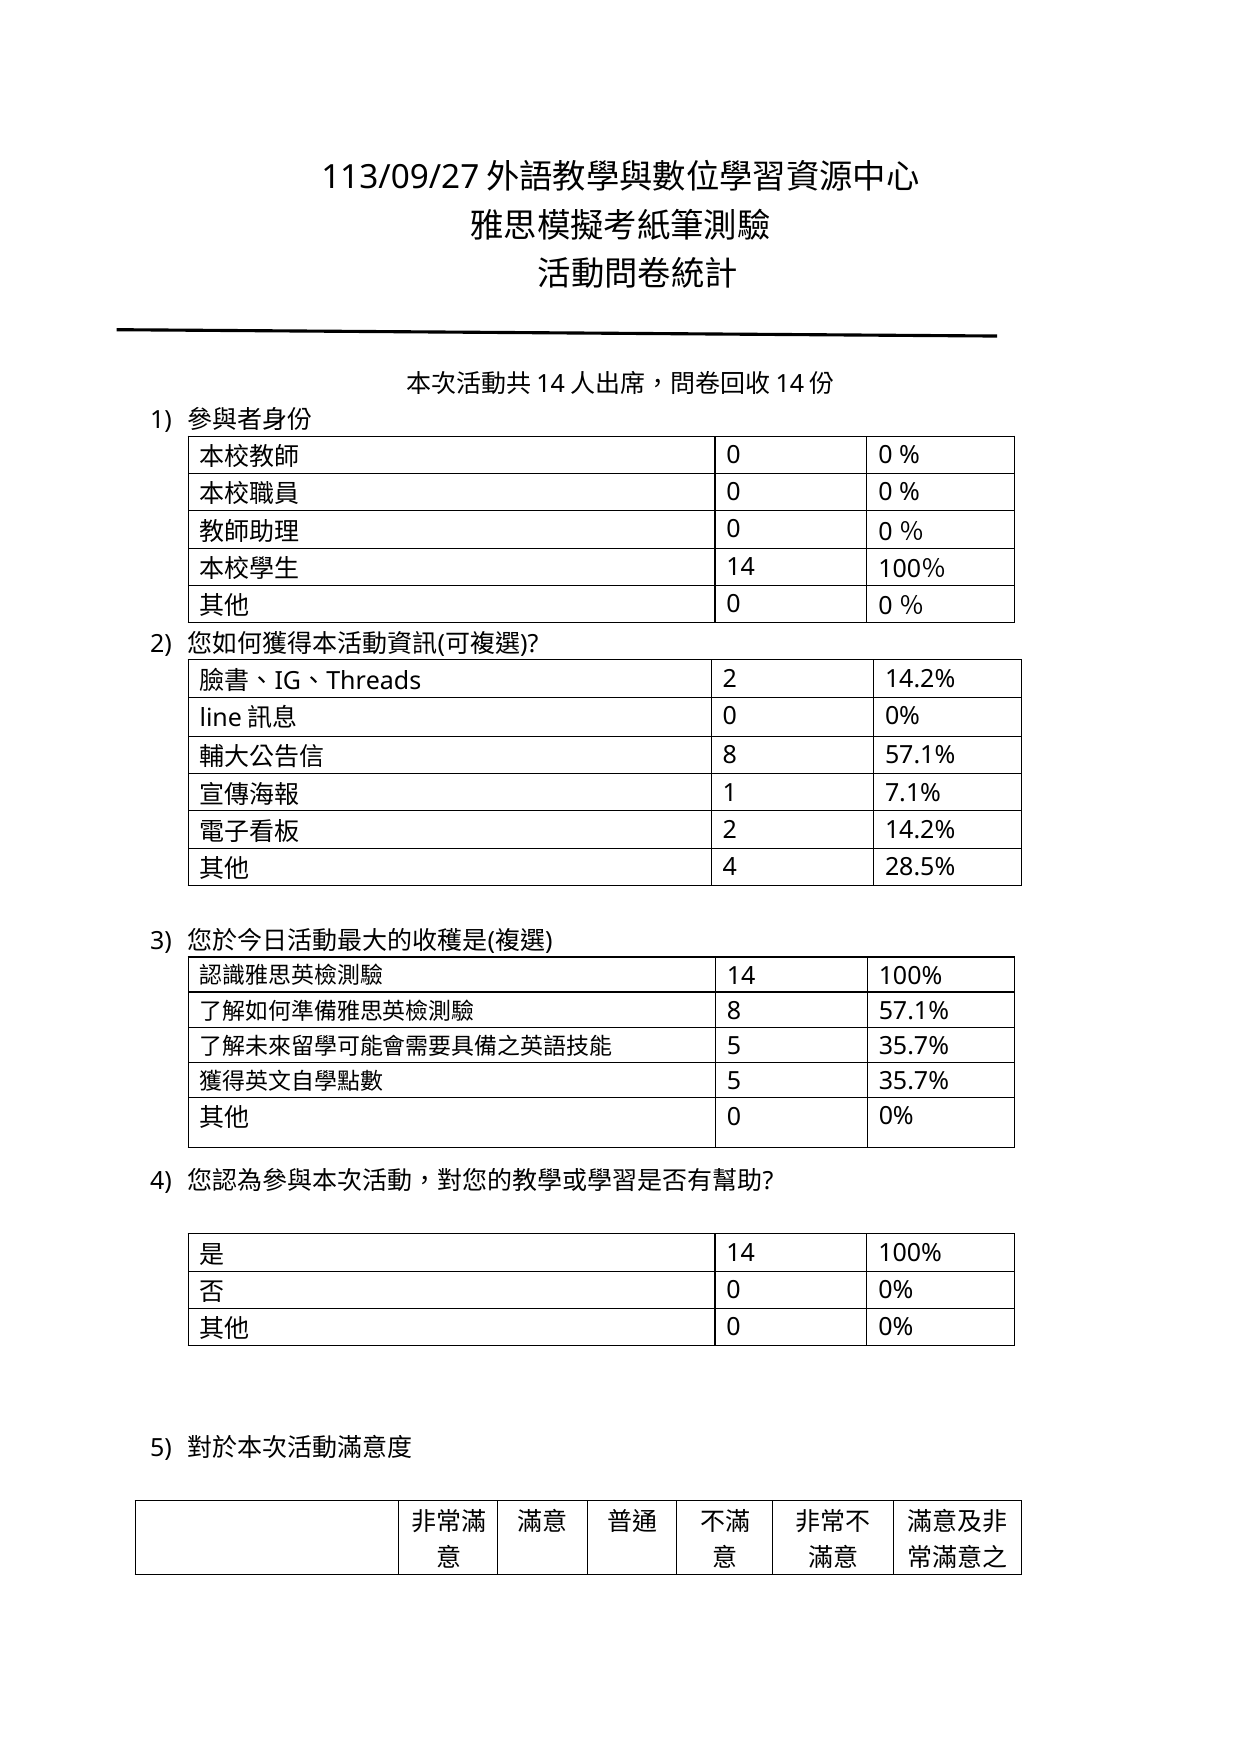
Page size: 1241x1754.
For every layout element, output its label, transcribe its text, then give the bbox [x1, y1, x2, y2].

table_cell 宣傳海報 [189, 774, 711, 810]
table_header 100% [868, 958, 1014, 991]
table_cell 1 [712, 774, 873, 810]
table_cell 0 % [867, 474, 1014, 510]
list 您認為參與本次活動，對您的教學或學習是否有幫助? [150, 1161, 1090, 1197]
table_cell 電子看板 [189, 811, 711, 848]
table_header 本校教師 [189, 437, 714, 473]
table_header 是 [189, 1234, 714, 1271]
table_cell 0 ％ [867, 586, 1014, 622]
table_header 14 [716, 1234, 866, 1271]
table_cell 教師助理 [189, 511, 714, 547]
table_cell 了解如何準備雅思英檢測驗 [189, 993, 715, 1027]
table_cell 否 [189, 1272, 714, 1308]
table_header 滿意及非常滿意之百分比 [894, 1501, 1021, 1574]
table_header 認識雅思英檢測驗 [189, 958, 715, 991]
table_cell 獲得英文自學點數 [189, 1063, 715, 1097]
table_cell 0 [716, 586, 866, 622]
list 您如何獲得本活動資訊(可複選)? [150, 623, 1090, 659]
table_cell 4 [712, 849, 873, 885]
table_header 14 [716, 958, 867, 991]
table_cell 2 [712, 811, 873, 848]
list 您於今日活動最大的收穫是(複選) [150, 920, 1090, 956]
table_cell 0% [874, 698, 1021, 736]
table_header 普通 [588, 1501, 676, 1574]
table_cell 輔大公告信 [189, 737, 711, 773]
text 113/09/27外語教學與數位學習資源中心 [150, 150, 1090, 198]
table_cell 0% [867, 1272, 1014, 1308]
table_cell 0 [716, 474, 866, 510]
table_cell 100％ [867, 549, 1014, 585]
table_cell 其他 [189, 586, 714, 622]
table_header 非常滿意 [399, 1501, 497, 1574]
table_cell 了解未來留學可能會需要具備之英語技能 [189, 1028, 715, 1062]
table_cell 0 [716, 511, 866, 547]
table_cell 其他 [189, 1098, 715, 1147]
table_cell 35.7% [868, 1063, 1014, 1097]
table_cell 57.1% [868, 993, 1014, 1027]
list 對於本次活動滿意度 [150, 1428, 1090, 1464]
table_cell 5 [716, 1063, 867, 1097]
table_header 100% [867, 1234, 1014, 1271]
table_header 非常不滿意 [773, 1501, 893, 1574]
table_cell line訊息 [189, 698, 711, 736]
table_cell 8 [716, 993, 867, 1027]
table_header 0 % [867, 437, 1014, 473]
table_header 2 [712, 660, 873, 697]
table_header 臉書、IG、Threads [189, 660, 711, 697]
text 本次活動共14人出席，問卷回收 14份 [150, 363, 1090, 399]
table_header [136, 1501, 398, 1574]
table_cell 7.1% [874, 774, 1021, 810]
table_cell 本校職員 [189, 474, 714, 510]
table_cell 0 [716, 1309, 866, 1345]
text 活動問卷統計 [150, 247, 1090, 295]
table_cell 0 ％ [867, 511, 1014, 547]
table_cell 5 [716, 1028, 867, 1062]
table_cell 28.5% [874, 849, 1021, 885]
table_header 不滿意 [677, 1501, 772, 1574]
list 參與者身份 [150, 399, 1090, 436]
text 雅思模擬考紙筆測驗 [150, 198, 1090, 247]
table_cell 本校學生 [189, 549, 714, 585]
table_cell 其他 [189, 849, 711, 885]
table_header 滿意 [498, 1501, 587, 1574]
table_cell 0 [716, 1272, 866, 1308]
table_cell 0% [868, 1098, 1014, 1147]
table_cell 0% [867, 1309, 1014, 1345]
table_cell 8 [712, 737, 873, 773]
table_cell 0 [716, 1098, 867, 1147]
table_cell 35.7% [868, 1028, 1014, 1062]
table_cell 14 [716, 549, 866, 585]
table_cell 57.1% [874, 737, 1021, 773]
table_cell 0 [712, 698, 873, 736]
table_cell 其他 [189, 1309, 714, 1345]
table_header 14.2% [874, 660, 1021, 697]
table_cell 14.2% [874, 811, 1021, 848]
table_header 0 [716, 437, 866, 473]
